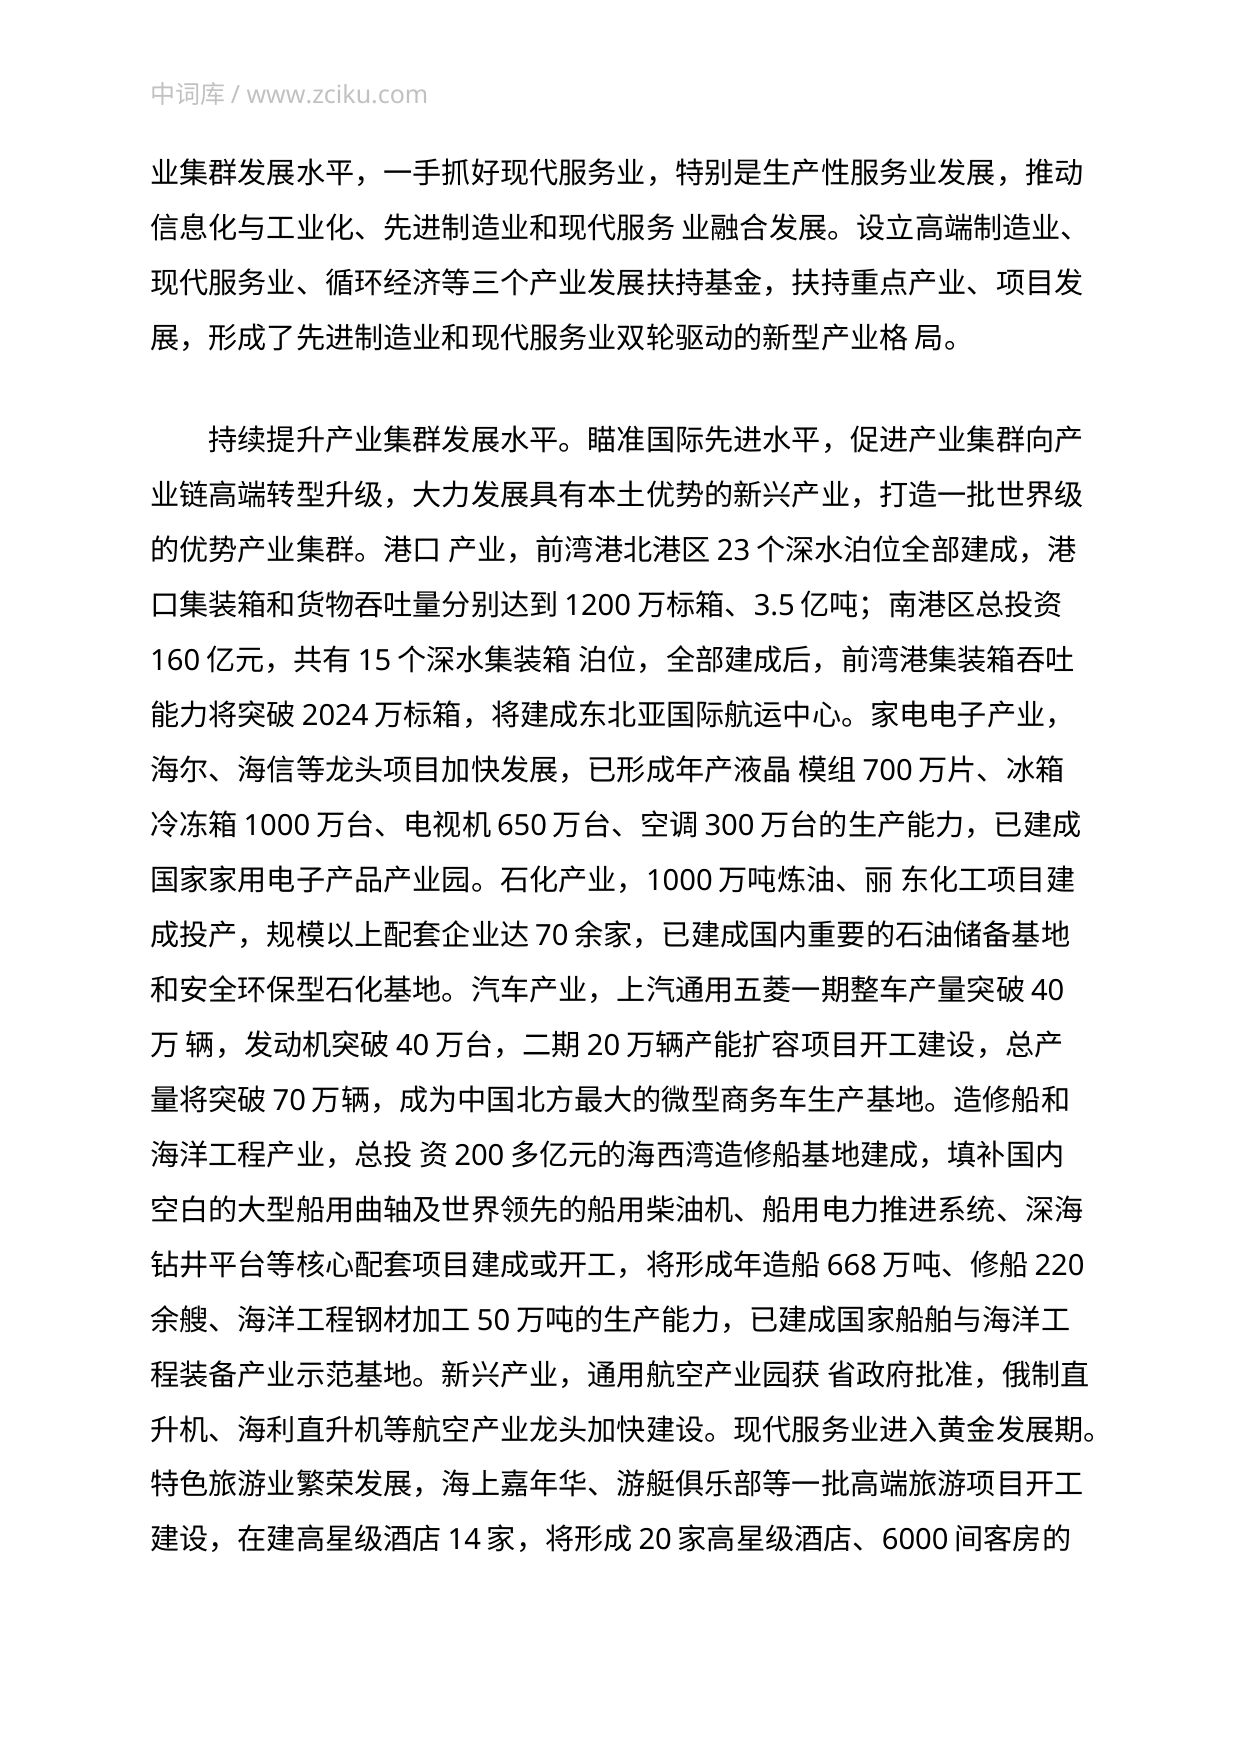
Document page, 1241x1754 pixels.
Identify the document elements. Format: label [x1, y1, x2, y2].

text [150, 416, 1090, 1558]
text [150, 150, 1090, 357]
